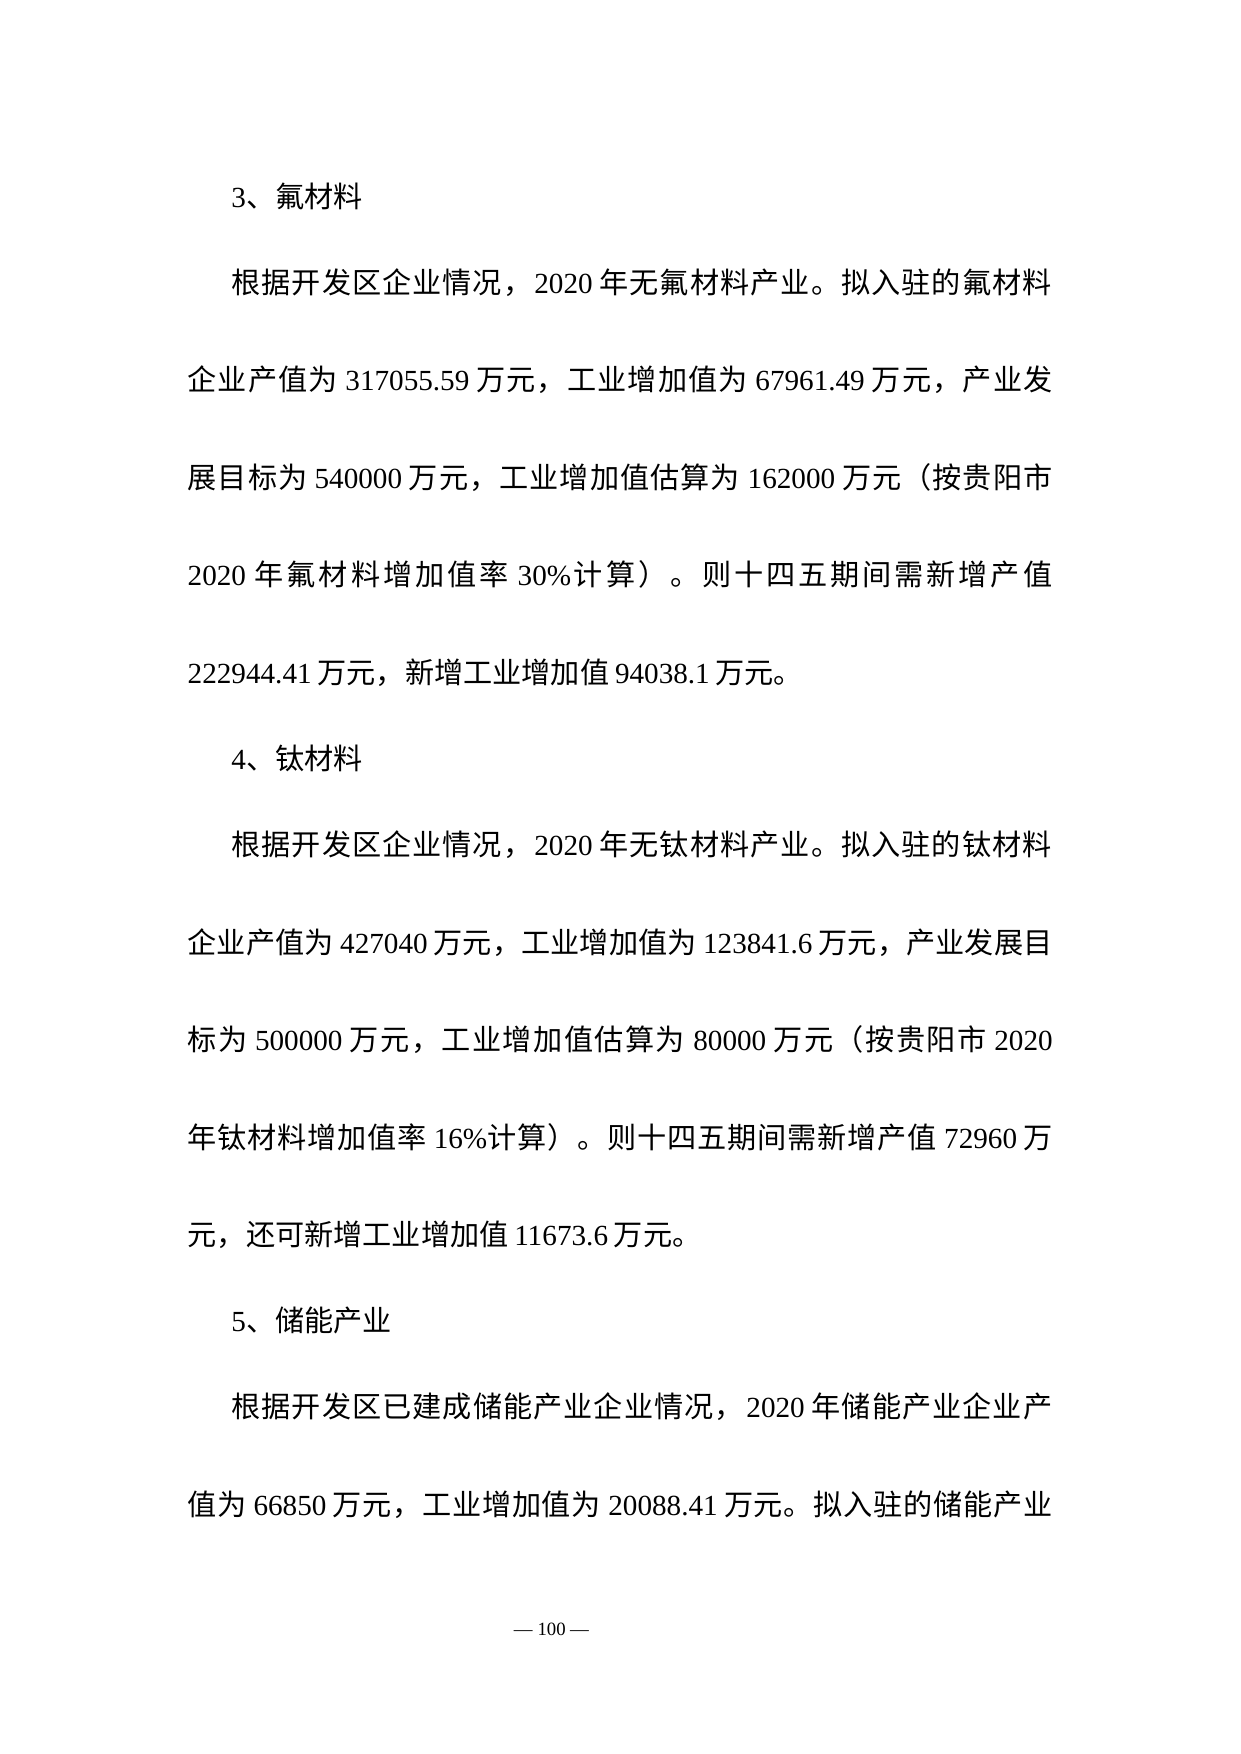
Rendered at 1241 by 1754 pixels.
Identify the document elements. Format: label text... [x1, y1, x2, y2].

text 根据开发区企业情况，2020年无钛材料产业。拟入驻的钛材料企业产值为427040万元，工业增加值为123841.6万元，产业发展目标为500000万元，工业增加值估算为80000万元（按贵阳市2020年钛材料增加值率16%计算）。则十四五期间需新增产值72960万元，还可新增工业增加值11673.6万元。 [187, 810, 1053, 1265]
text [187, 1373, 1053, 1535]
text 根据开发区企业情况，2020年无氟材料产业。拟入驻的氟材料企业产值为317055.59万元，工业增加值为67961.49万元，产业发展目标为540000万元，工业增加值估算为162000万元（按贵阳市2020年氟材料增加值率30%计算）。则十四五期间需新增产值222944.41万元，新增工业增加值94038.1万元。 [187, 248, 1053, 703]
text 5、储能产业 [187, 1287, 1053, 1352]
text 3、氟材料 [187, 162, 1053, 227]
text 4、钛材料 [187, 724, 1053, 789]
